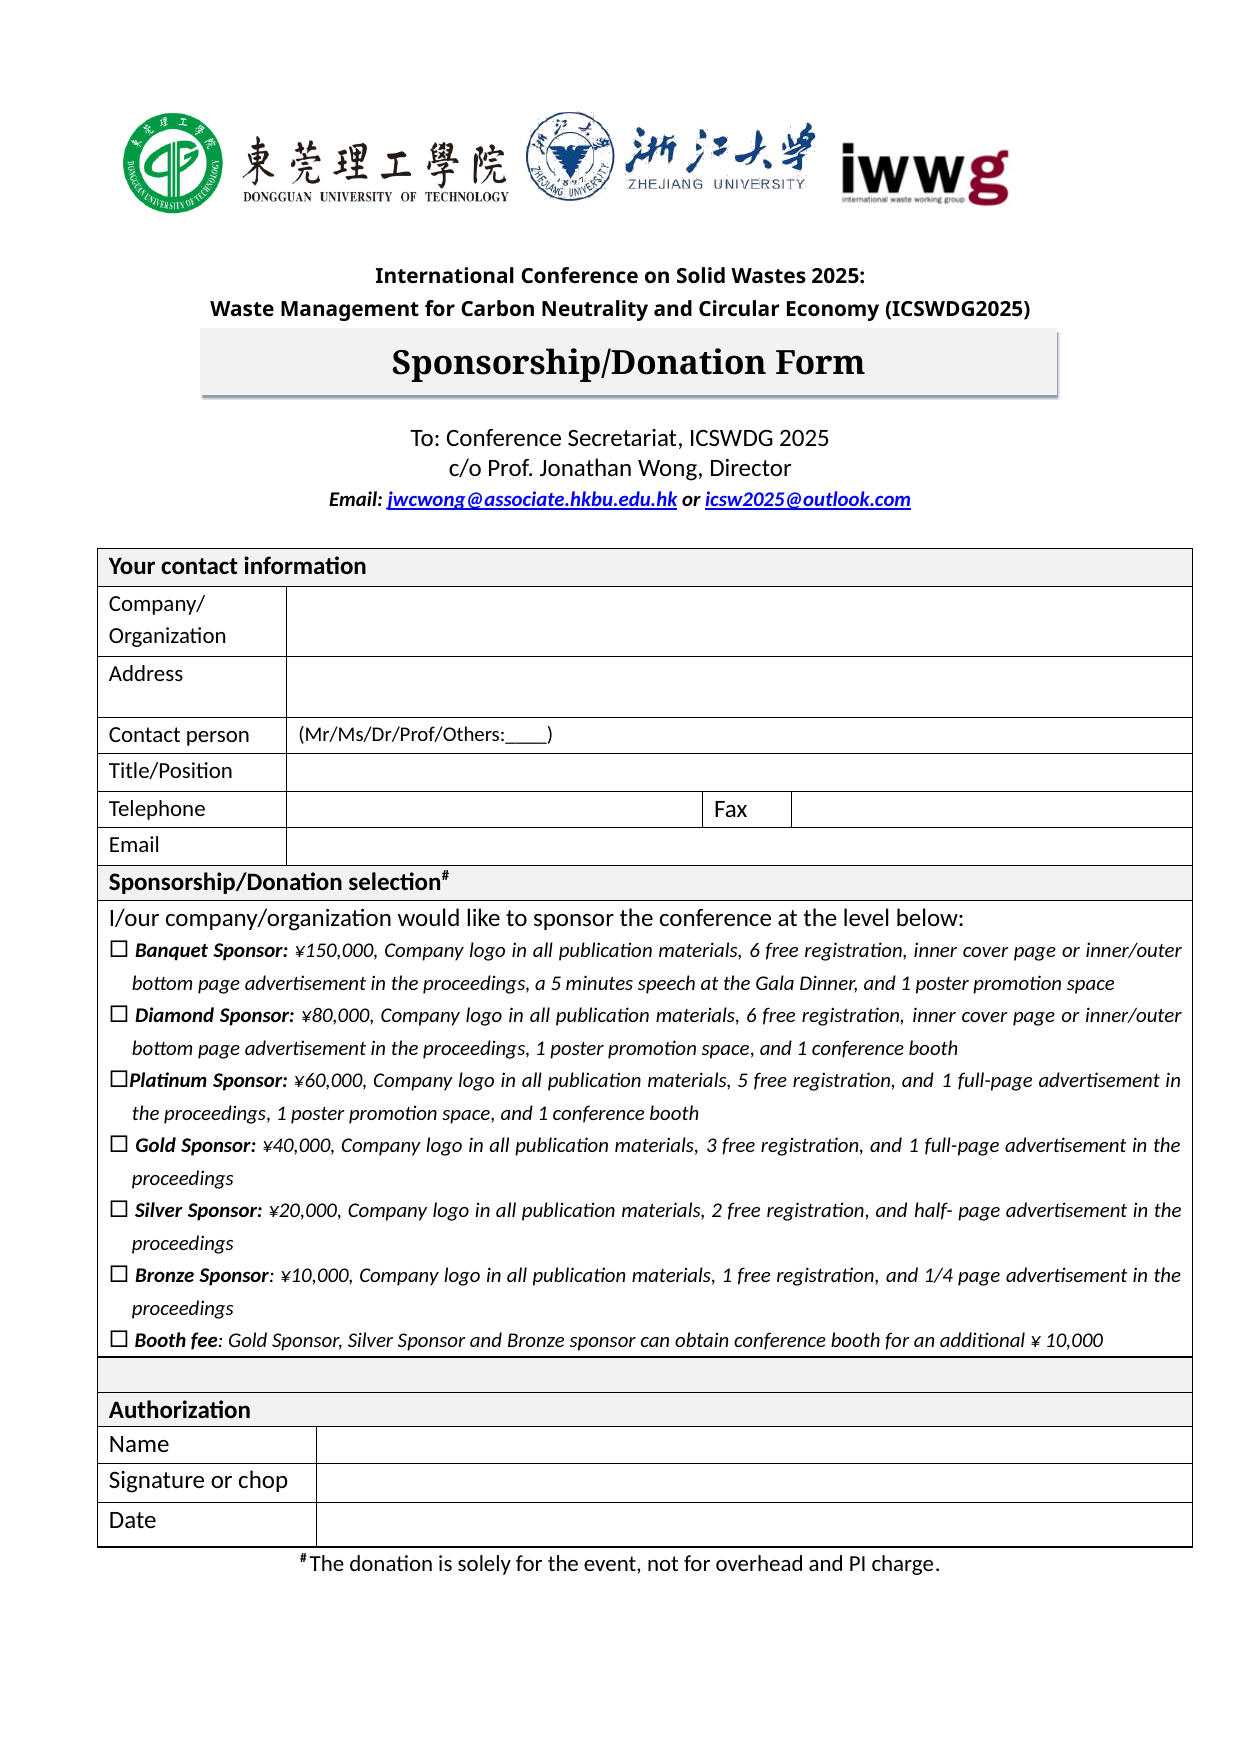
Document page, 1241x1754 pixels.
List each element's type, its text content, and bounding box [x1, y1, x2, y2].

table_cell Date [98, 1503, 316, 1546]
table_cell [287, 657, 1192, 717]
picture [112, 111, 519, 214]
table_cell [317, 1503, 1192, 1546]
table_cell (Mr/Ms/Dr/Prof/Others:____) [287, 718, 1192, 753]
text Waste Management for Carbon Neutrality and Circular Economy (ICSWDG2025) [112, 292, 1128, 324]
text c/o Prof. Jonathan Wong, Director [112, 452, 1128, 483]
table_cell Email [98, 828, 286, 864]
table_cell [287, 754, 1192, 791]
picture [523, 97, 1026, 214]
text International Conference on Solid Wastes 2025: [112, 259, 1128, 292]
table_cell Title/Position [98, 754, 286, 791]
table_cell Contact person [98, 718, 286, 753]
table_cell [287, 587, 1192, 656]
table_cell I/our company/organization would like to sponsor the conference at the level below: Banquet Sponsor: ¥150,000, Company logo in all publication materials, 6 free registration, inner cover page or inner/outer bottom page advertisement in the proceedings, a 5 minutes speech at the Gala Dinner, and 1 poster promotion space Diamond Sponsor: ¥80,000, Company logo in all publication materials, 6 free registration, inner cover page or inner/outer bottom page advertisement in the proceedings, 1 poster promotion space, and 1 conference booth Platinum Sponsor: ¥60,000, Company logo in all publication materials, 5 free registration, and 1 full-page advertisement in the proceedings, 1 poster promotion space, and 1 conference booth Gold Sponsor: ¥40,000, Company logo in all publication materials, 3 free registration, and 1 full-page advertisement in the proceedings Silver Sponsor: ¥20,000, Company logo in all publication materials, 2 free registration, and half- page advertisement in the proceedings Bronze Sponsor: ¥10,000, Company logo in all publication materials, 1 free registration, and 1/4 page advertisement in the proceedings Booth fee: Gold Sponsor, Silver Sponsor and Bronze sponsor can obtain conference booth for an additional ¥ 10,000 [98, 901, 1192, 1356]
table_cell Authorization [98, 1393, 1192, 1426]
table_cell [287, 792, 702, 827]
table_cell [98, 1358, 1192, 1392]
table_cell [317, 1464, 1192, 1502]
text To: Conference Secretariat, ICSWDG 2025 [112, 422, 1128, 452]
table_cell [317, 1427, 1192, 1463]
table_cell Sponsorship/Donation selection# [98, 866, 1192, 900]
table_header Your contact information [98, 549, 1192, 586]
text # The donation is solely for the event, not for overhead and PI charge. [112, 1548, 1128, 1580]
table_cell Signature or chop [98, 1464, 316, 1502]
table_cell [792, 792, 1192, 827]
table_cell Fax [703, 792, 791, 827]
table_cell [287, 828, 1192, 864]
table_cell Company/ Organization [98, 587, 286, 656]
table_cell Address [98, 657, 286, 717]
table_cell Telephone [98, 792, 286, 827]
table_cell Name [98, 1427, 316, 1463]
text Email: jwcwong@associate.hkbu.edu.hk or icsw2025@outlook.com [112, 483, 1128, 516]
